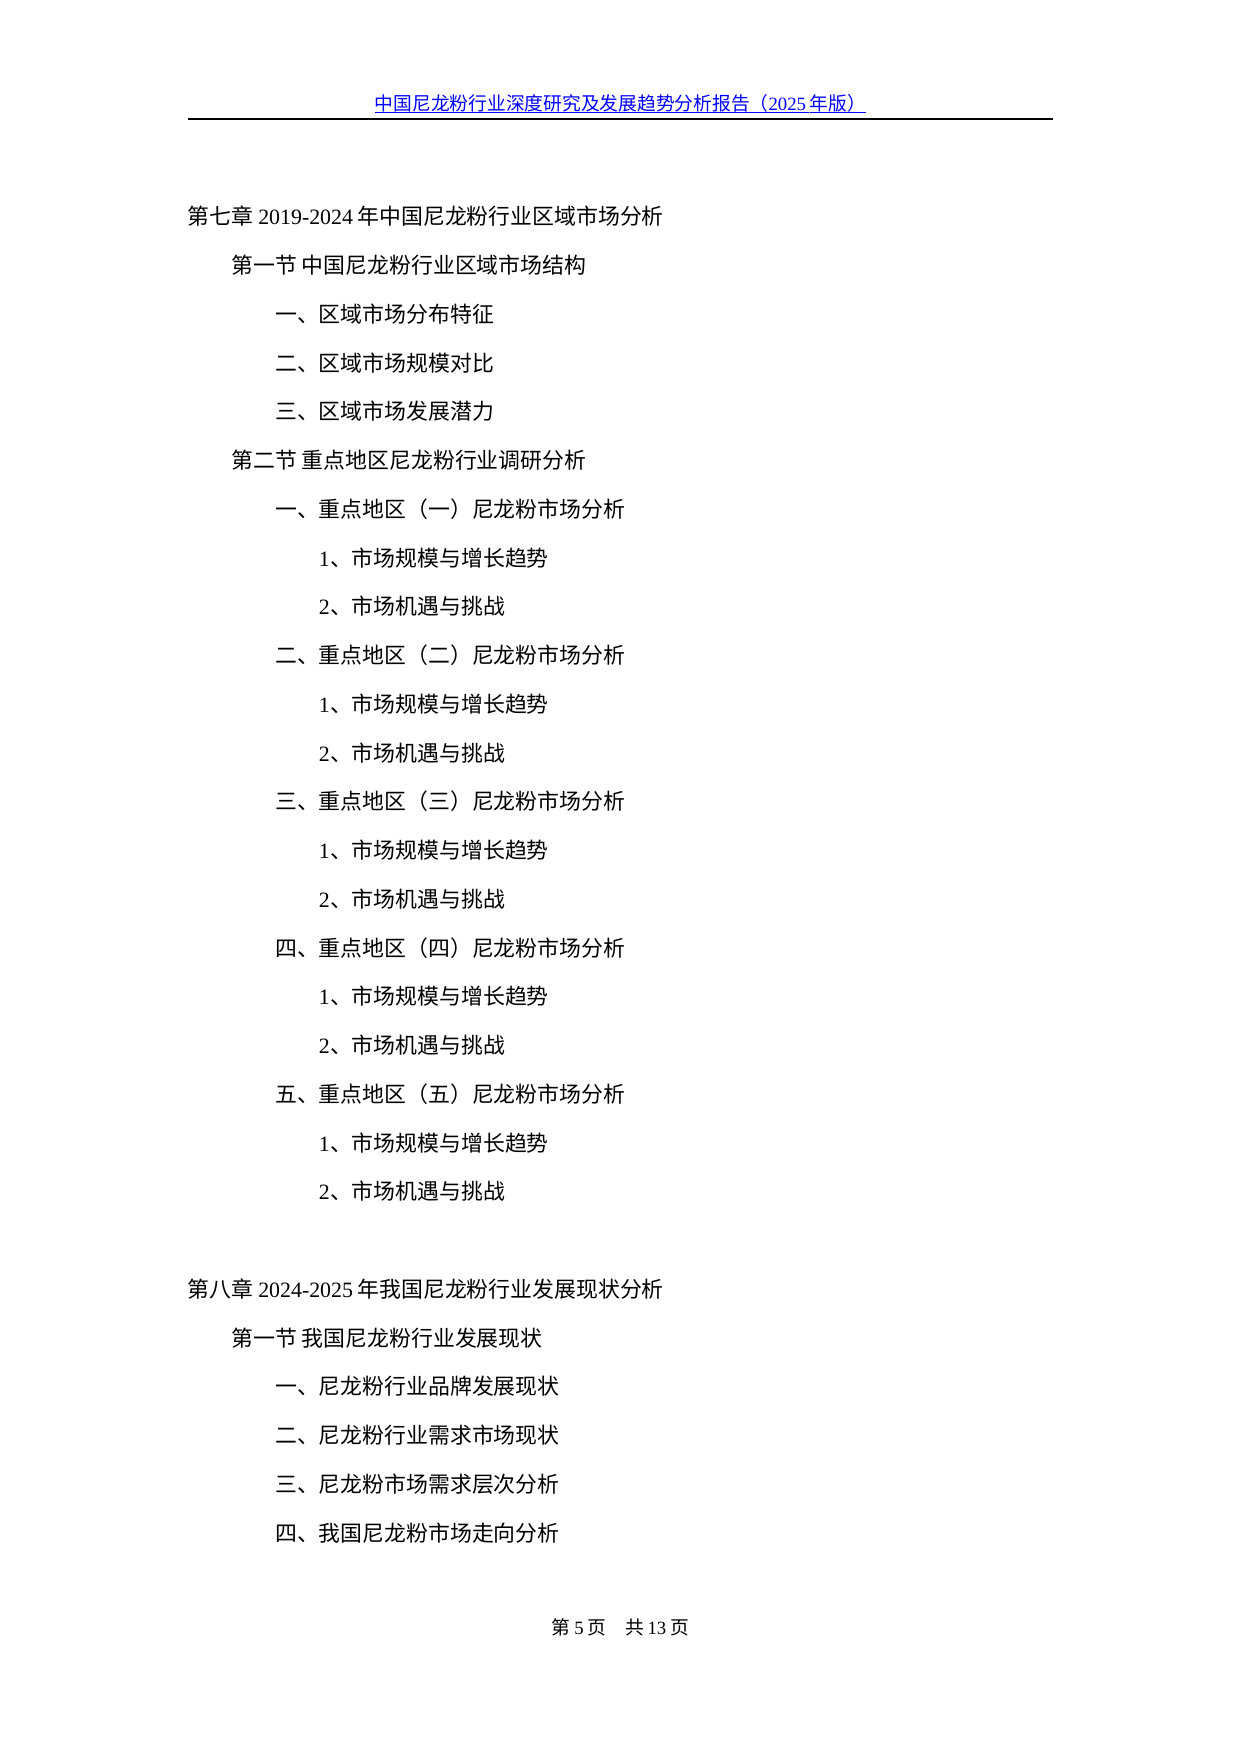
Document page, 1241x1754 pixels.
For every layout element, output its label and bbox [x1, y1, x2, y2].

text [187, 150, 1053, 1548]
